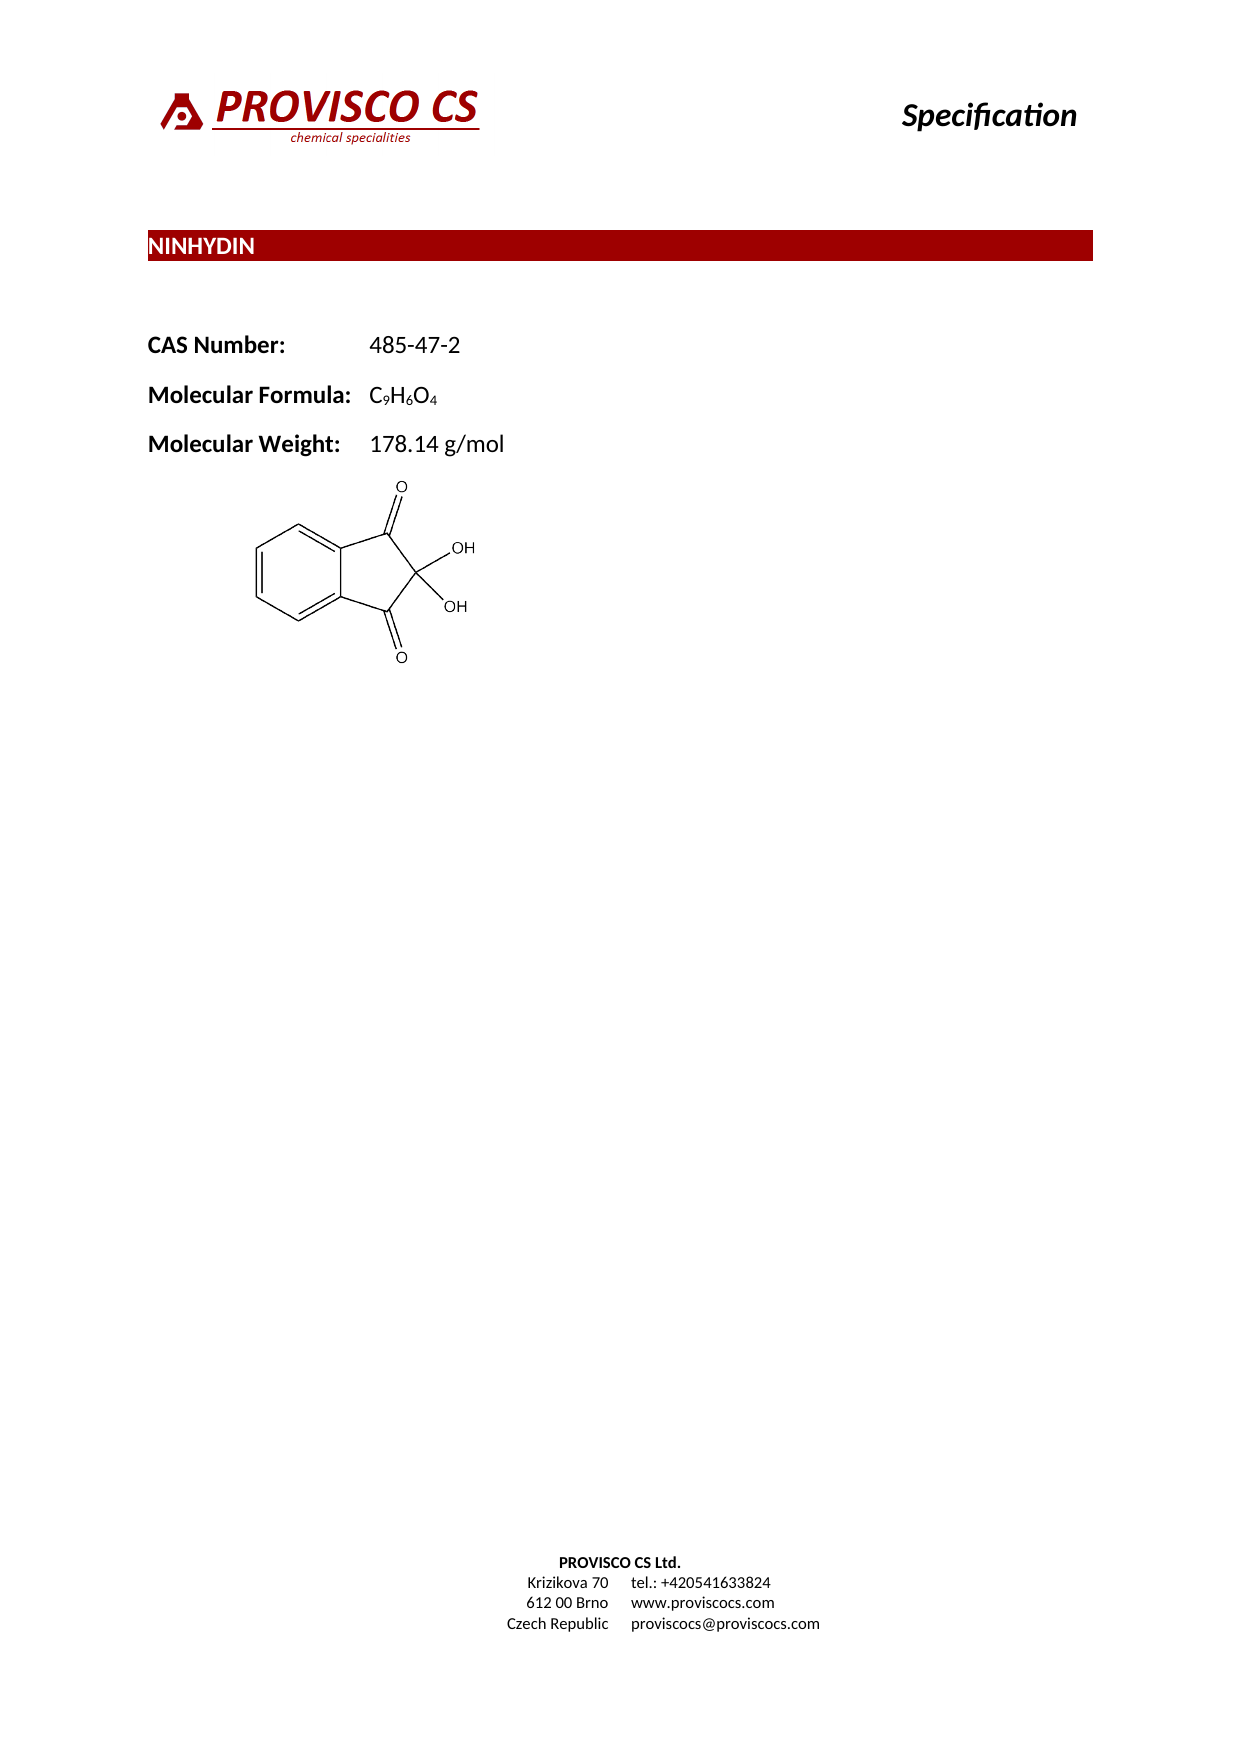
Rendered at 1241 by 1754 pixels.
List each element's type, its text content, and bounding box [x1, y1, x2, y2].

picture [252, 478, 479, 667]
text CAS Number: 485-47-2 [148, 329, 583, 360]
text Molecular Weight: 178.14 g/mol [148, 428, 583, 459]
text Molecular Formula: C9H6O4 [148, 379, 583, 409]
text Ninhydin [148, 230, 1093, 261]
picture [158, 73, 495, 156]
